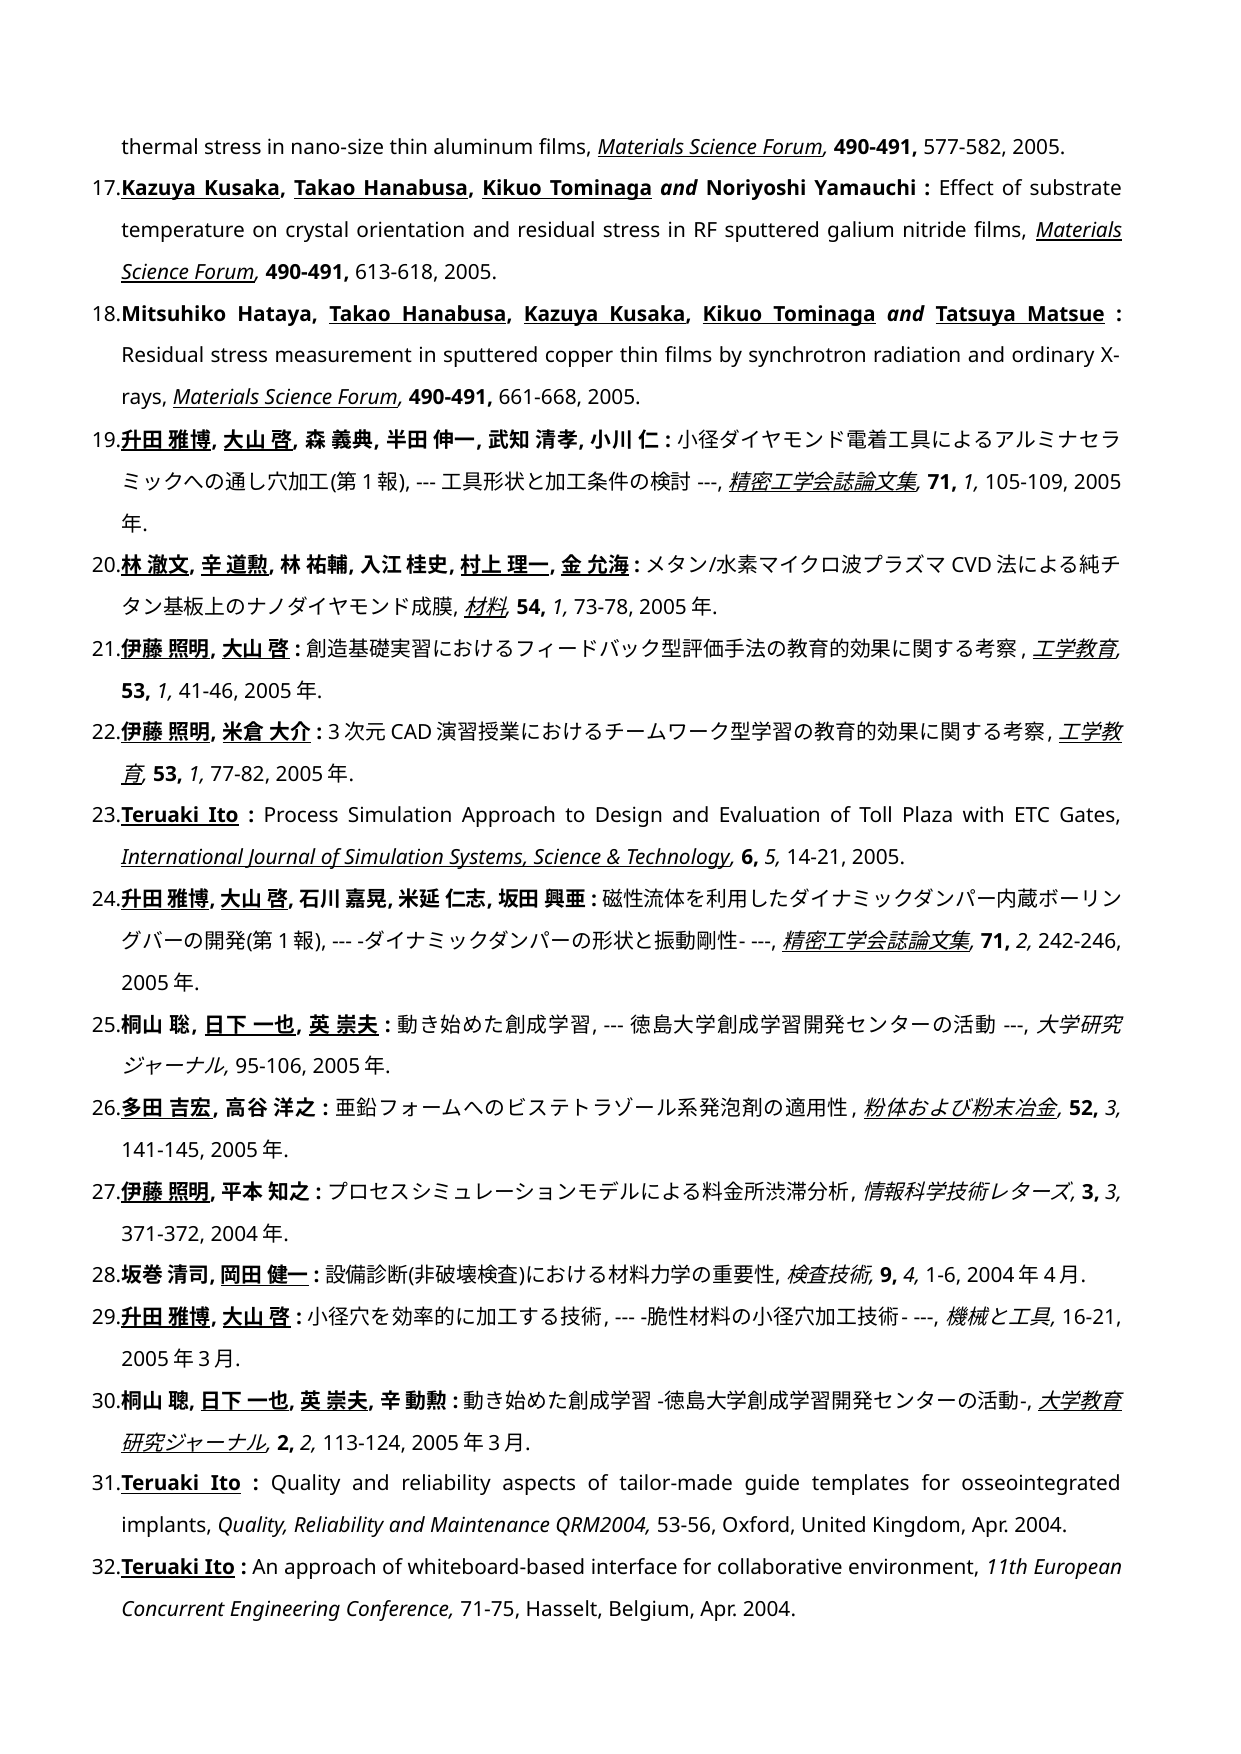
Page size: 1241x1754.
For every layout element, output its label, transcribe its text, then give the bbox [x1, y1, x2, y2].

list 坂巻 清司, 岡田 健一 : 設備診断(非破壊検査)における材料力学の重要性, 検査技術, 9, 4, 1-6, 2004年4月. [92, 1253, 1122, 1295]
list 桐山 聡, 日下 一也, 英 崇夫 : 動き始めた創成学習, --- 徳島大学創成学習開発センターの活動 ---, 大学研究ジャーナル, 95-106, 2005年. [92, 1002, 1122, 1086]
list 林 澈文, 辛 道勲, 林 祐輔, 入江 桂史, 村上 理一, 金 允海 : メタン/水素マイクロ波プラズマCVD法による純チタン基板上のナノダイヤモンド成膜, 材料, 54, 1, 73-78, 2005年. [92, 543, 1122, 626]
list 多田 吉宏, 高谷 洋之 : 亜鉛フォームへのビステトラゾール系発泡剤の適用性, 粉体および粉末冶金, 52, 3, 141-145, 2005年. [92, 1086, 1122, 1169]
list Teruaki Ito : Process Simulation Approach to Design and Evaluation of Toll Plaza with ETC Gates, International Journal of Simulation Systems, Science & Technology, 6, 5, 14-21, 2005. [92, 793, 1122, 877]
list 升田 雅博, 大山 啓, 森 義典, 半田 伸一, 武知 清孝, 小川 仁 : 小径ダイヤモンド電着工具によるアルミナセラミックへの通し穴加工(第1報), --- 工具形状と加工条件の検討 ---, 精密工学会誌論文集, 71, 1, 105-109, 2005年. [92, 417, 1122, 543]
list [92, 125, 1122, 167]
list Teruaki Ito : Quality and reliability aspects of tailor-made guide templates for osseointegrated implants, Quality, Reliability and Maintenance QRM2004, 53-56, Oxford, United Kingdom, Apr. 2004. [92, 1462, 1122, 1545]
list Teruaki Ito : An approach of whiteboard-based interface for collaborative environment, 11th European Concurrent Engineering Conference, 71-75, Hasselt, Belgium, Apr. 2004. [92, 1545, 1122, 1629]
list 桐山 聰, 日下 一也, 英 崇夫, 辛 動勲 : 動き始めた創成学習 -徳島大学創成学習開発センターの活動-, 大学教育研究ジャーナル, 2, 2, 113-124, 2005年3月. [92, 1378, 1122, 1462]
list Kazuya Kusaka, Takao Hanabusa, Kikuo Tominaga and Noriyoshi Yamauchi : Effect of substrate temperature on crystal orientation and residual stress in RF sputtered galium nitride films, Materials Science Forum, 490-491, 613-618, 2005. [92, 167, 1122, 292]
list 伊藤 照明, 大山 啓 : 創造基礎実習におけるフィードバック型評価手法の教育的効果に関する考察, 工学教育, 53, 1, 41-46, 2005年. [92, 626, 1122, 710]
list Mitsuhiko Hataya, Takao Hanabusa, Kazuya Kusaka, Kikuo Tominaga and Tatsuya Matsue : Residual stress measurement in sputtered copper thin films by synchrotron radiation and ordinary X-rays, Materials Science Forum, 490-491, 661-668, 2005. [92, 292, 1122, 417]
list 升田 雅博, 大山 啓, 石川 嘉晃, 米延 仁志, 坂田 興亜 : 磁性流体を利用したダイナミックダンパー内蔵ボーリングバーの開発(第1報), --- -ダイナミックダンパーの形状と振動剛性- ---, 精密工学会誌論文集, 71, 2, 242-246, 2005年. [92, 877, 1122, 1002]
list 伊藤 照明, 米倉 大介 : 3次元CAD演習授業におけるチームワーク型学習の教育的効果に関する考察, 工学教育, 53, 1, 77-82, 2005年. [92, 710, 1122, 793]
list 升田 雅博, 大山 啓 : 小径穴を効率的に加工する技術, --- -脆性材料の小径穴加工技術- ---, 機械と工具, 16-21, 2005年3月. [92, 1295, 1122, 1378]
list 伊藤 照明, 平本 知之 : プロセスシミュレーションモデルによる料金所渋滞分析, 情報科学技術レターズ, 3, 3, 371-372, 2004年. [92, 1169, 1122, 1253]
